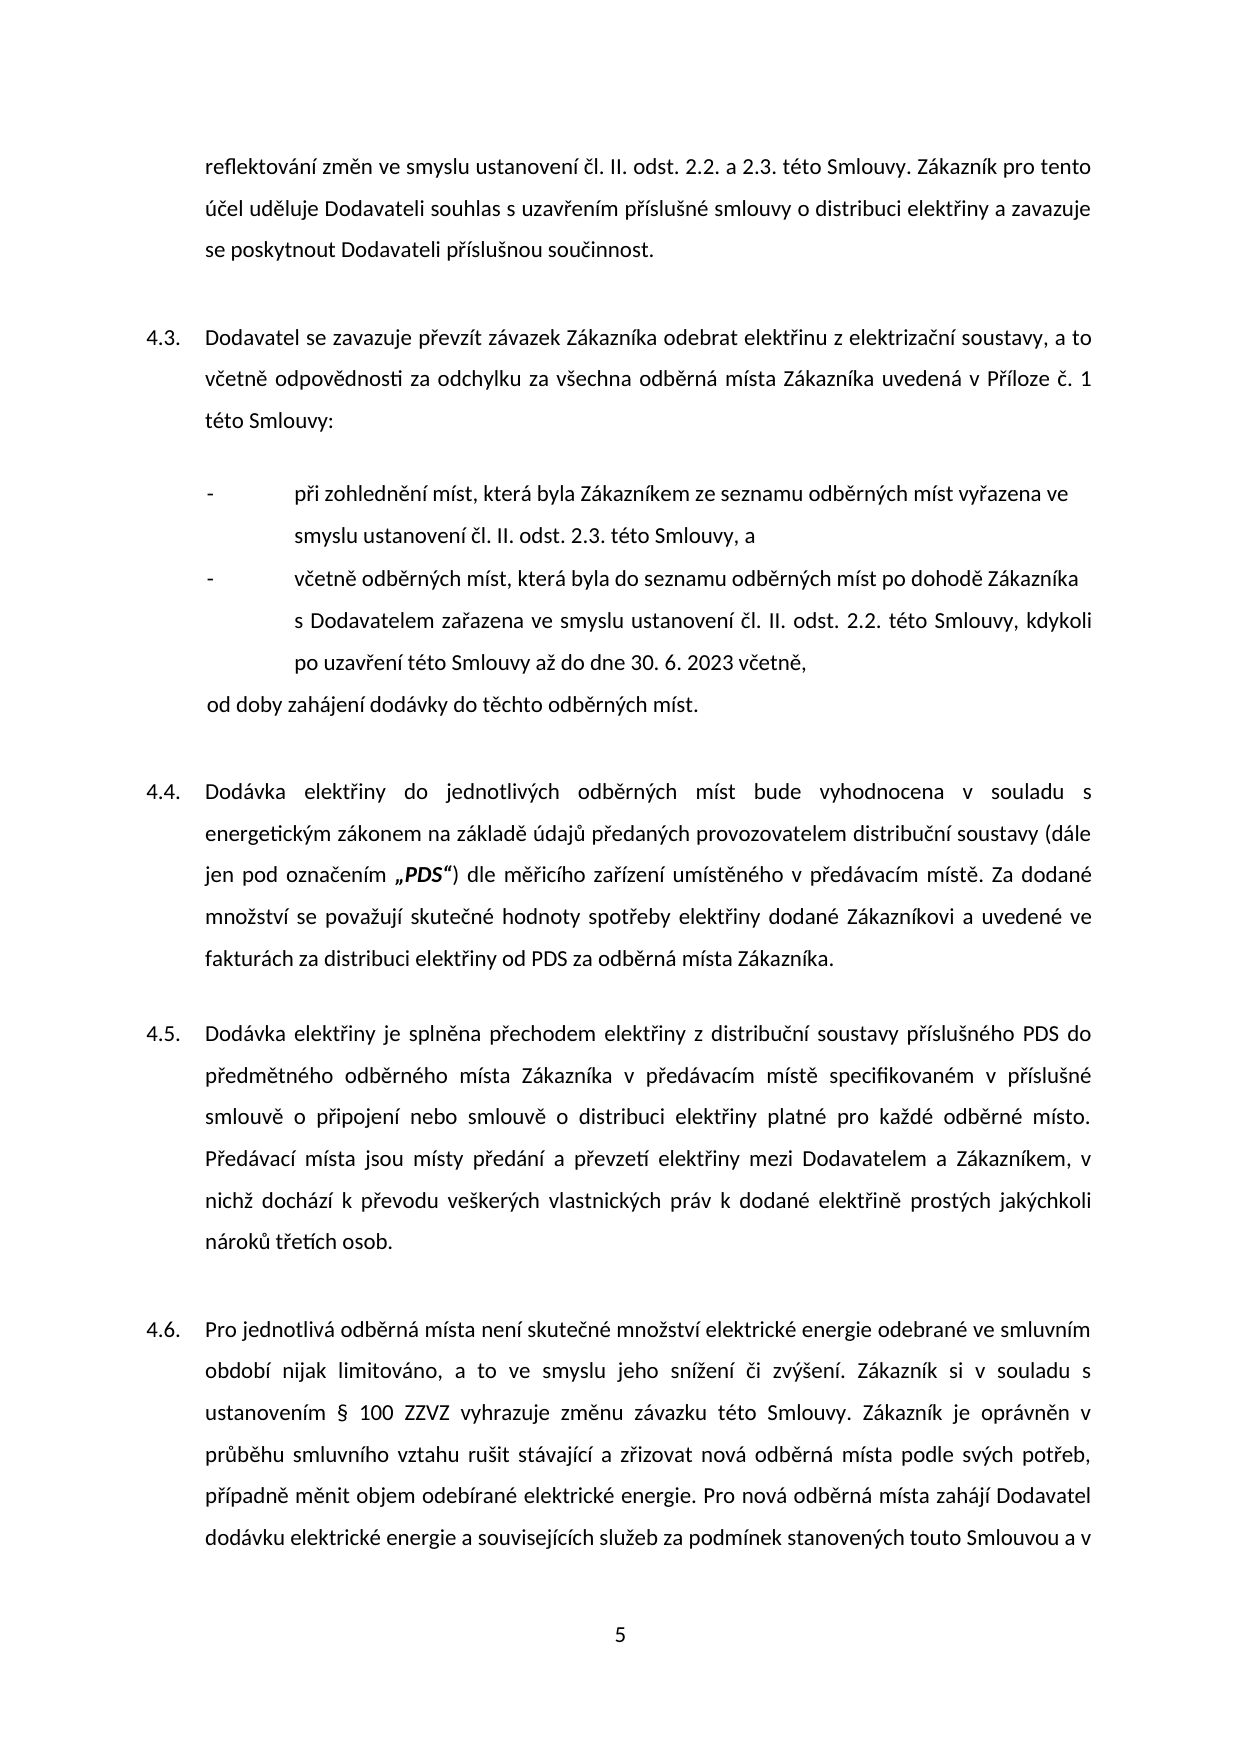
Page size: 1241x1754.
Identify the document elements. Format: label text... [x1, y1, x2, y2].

list včetně odběrných míst, která byla do seznamu odběrných míst po dohodě Zákazníka [207, 564, 1093, 592]
text smyslu ustanovení čl. II. odst. 2.3. této Smlouvy, a [294, 521, 1093, 549]
list Dodávka elektřiny do jednotlivých odběrných míst bude vyhodnocena v souladu s energetickým zákonem na základě údajů předaných provozovatelem distribuční soustavy (dále jen pod označením „PDS“) dle měřicího zařízení umístěného v předávacím místě. Za dodané množství se považují skutečné hodnoty spotřeby elektřiny dodané Zákazníkovi a uvedené ve fakturách za distribuci elektřiny od PDS za odběrná místa Zákazníka. [146, 777, 1093, 972]
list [146, 1315, 1093, 1551]
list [146, 152, 1093, 263]
list Dodávka elektřiny je splněna přechodem elektřiny z distribuční soustavy příslušného PDS do předmětného odběrného místa Zákazníka v předávacím místě specifikovaném v příslušné smlouvě o připojení nebo smlouvě o distribuci elektřiny platné pro každé odběrné místo. Předávací místa jsou místy předání a převzetí elektřiny mezi Dodavatelem a Zákazníkem, v nichž dochází k převodu veškerých vlastnických práv k dodané elektřině prostých jakýchkoli nároků třetích osob. [146, 1019, 1093, 1255]
text s Dodavatelem zařazena ve smyslu ustanovení čl. II. odst. 2.2. této Smlouvy, kdykoli po uzavření této Smlouvy až do dne 30. 6. 2023 včetně, [294, 606, 1093, 676]
list Dodavatel se zavazuje převzít závazek Zákazníka odebrat elektřinu z elektrizační soustavy, a to včetně odpovědnosti za odchylku za všechna odběrná místa Zákazníka uvedená v Příloze č. 1 této Smlouvy: [146, 323, 1093, 434]
list při zohlednění míst, která byla Zákazníkem ze seznamu odběrných míst vyřazena ve [207, 479, 1093, 507]
text od doby zahájení dodávky do těchto odběrných míst. [207, 690, 1093, 718]
